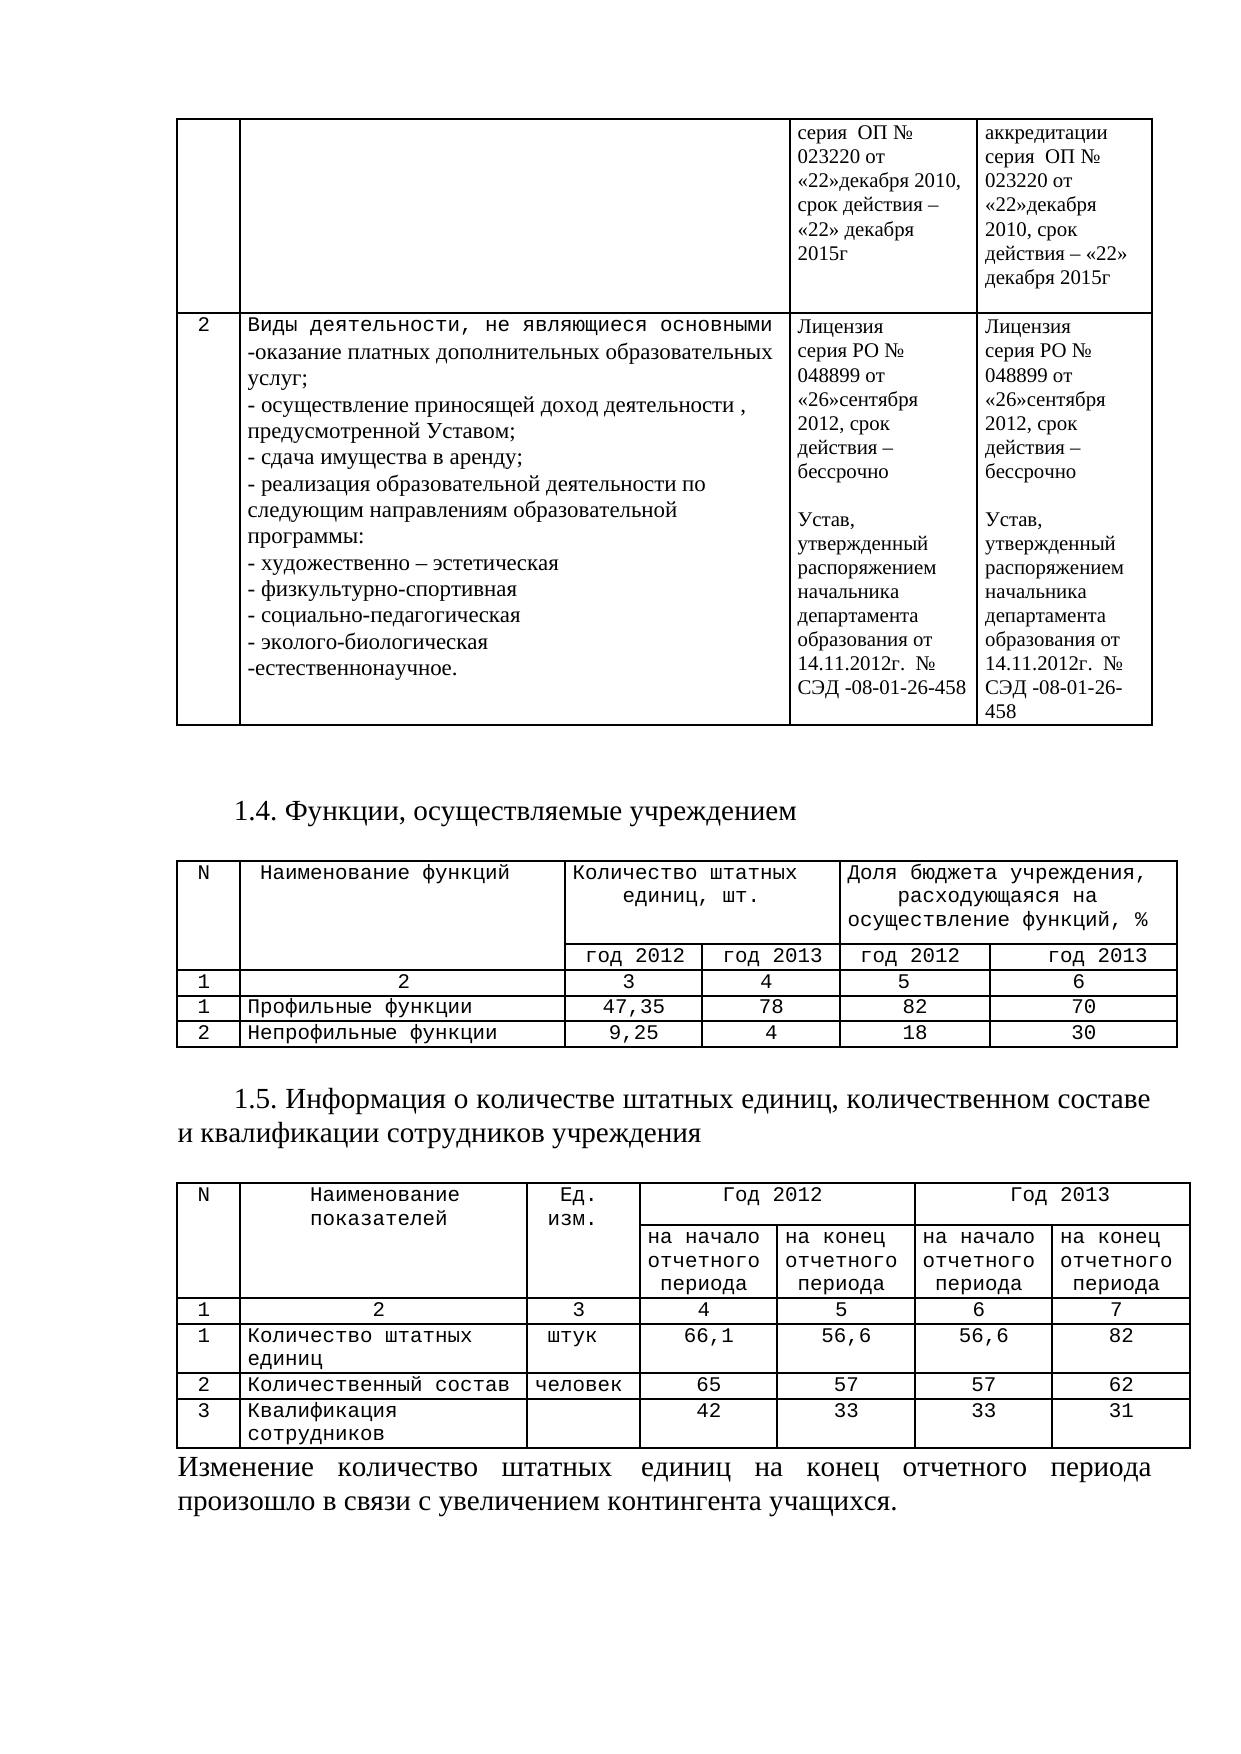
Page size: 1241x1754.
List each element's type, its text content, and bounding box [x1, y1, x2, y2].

table_cell 56,6 [778, 1325, 914, 1372]
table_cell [978, 120, 1151, 312]
table_cell 3 [528, 1299, 639, 1323]
text 1.4. Функции, осуществляемые учреждением [177, 793, 1152, 826]
table_cell год 2012 [841, 945, 989, 969]
table_cell штук [528, 1325, 639, 1372]
table_cell на начало отчетного периода [916, 1226, 1051, 1297]
table_cell 42 [641, 1400, 776, 1447]
table_cell 4 [703, 971, 839, 994]
table_cell 33 [916, 1400, 1051, 1447]
table_cell 4 [703, 1022, 839, 1046]
table_cell 65 [641, 1374, 776, 1398]
table_cell Лицензия серия РО № 048899 от «26»сентября 2012, срок действия – бессрочно Устав, утвержденный распоряжением начальника департамента образования от 14.11.2012г. № СЭД -08-01-26-458 [978, 314, 1151, 723]
text 1.5. Информация о количестве штатных единиц, количественном составе и квалификации сотрудников учреждения [177, 1082, 1152, 1149]
table_cell 57 [916, 1374, 1051, 1398]
table_cell на конец отчетного периода [778, 1226, 914, 1297]
table_cell 57 [778, 1374, 914, 1398]
table_cell 78 [703, 997, 839, 1020]
table_cell 30 [991, 1022, 1176, 1046]
table_cell 6 [916, 1299, 1051, 1323]
table_cell 70 [991, 997, 1176, 1020]
table_header N [178, 1184, 239, 1297]
text Изменение количество штатных единиц на конец отчетного периода произошло в связи с увеличением контингента учащихся. [177, 1449, 1152, 1516]
table_cell 5 [841, 971, 989, 994]
table_cell 31 [1053, 1400, 1189, 1447]
table_header Год 2013 [916, 1184, 1189, 1224]
table_cell 47,35 [566, 997, 701, 1020]
table_cell год 2013 [991, 945, 1176, 969]
table_header N [178, 862, 239, 969]
table_cell 66,1 [641, 1325, 776, 1372]
table_header Наименование функций [241, 862, 564, 969]
table_cell 1 [178, 1299, 239, 1323]
table_cell год 2013 [703, 945, 839, 969]
table_cell год 2012 [566, 945, 701, 969]
table_cell 4 [641, 1299, 776, 1323]
table_header Ед. изм. [528, 1184, 639, 1297]
table_cell 18 [841, 1022, 989, 1046]
table_cell 1 [178, 997, 239, 1020]
table_cell 5 [778, 1299, 914, 1323]
table_cell 2 [241, 1299, 526, 1323]
table_cell Непрофильные функции [241, 1022, 564, 1046]
table_cell 7 [1053, 1299, 1189, 1323]
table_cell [241, 120, 789, 312]
table_cell [528, 1400, 639, 1447]
table_cell 56,6 [916, 1325, 1051, 1372]
table_cell 33 [778, 1400, 914, 1447]
table_cell 2 [241, 971, 564, 994]
table_header Год 2012 [641, 1184, 914, 1224]
table_cell Лицензия серия РО № 048899 от «26»сентября 2012, срок действия – бессрочно Устав, утвержденный распоряжением начальника департамента образования от 14.11.2012г. № СЭД -08-01-26-458 [791, 314, 976, 723]
table_cell на конец отчетного периода [1053, 1226, 1189, 1297]
table_cell 9,25 [566, 1022, 701, 1046]
table_cell 2 [178, 1374, 239, 1398]
table_cell 6 [991, 971, 1176, 994]
table_cell 1 [178, 120, 239, 312]
table_cell человек [528, 1374, 639, 1398]
table_cell 62 [1053, 1374, 1189, 1398]
table_header Доля бюджета учреждения, расходующаяся на осуществление функций, % [841, 862, 1176, 943]
table_cell Квалификация сотрудников [241, 1400, 526, 1447]
table_cell на начало отчетного периода [641, 1226, 776, 1297]
table_cell Количество штатных единиц [241, 1325, 526, 1372]
table_cell 82 [1053, 1325, 1189, 1372]
table_cell Количественный состав [241, 1374, 526, 1398]
table_cell Виды деятельности, не являющиеся основными -оказание платных дополнительных образовательных услуг; - осуществление приносящей доход деятельности , предусмотренной Уставом; - сдача имущества в аренду; - реализация образовательной деятельности по следующим направлениям образовательной программы: - художественно – эстетическая - физкультурно-спортивная - социально-педагогическая - эколого-биологическая -естественнонаучное. [241, 314, 789, 723]
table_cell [791, 120, 976, 312]
table_cell 82 [841, 997, 989, 1020]
table_header Количество штатных единиц, шт. [566, 862, 839, 943]
table_cell 1 [178, 1325, 239, 1372]
table_cell 2 [178, 314, 239, 723]
table_cell Профильные функции [241, 997, 564, 1020]
table_cell 2 [178, 1022, 239, 1046]
table_header Наименование показателей [241, 1184, 526, 1297]
table_cell 3 [566, 971, 701, 994]
table_cell 3 [178, 1400, 239, 1447]
table_cell 1 [178, 971, 239, 994]
